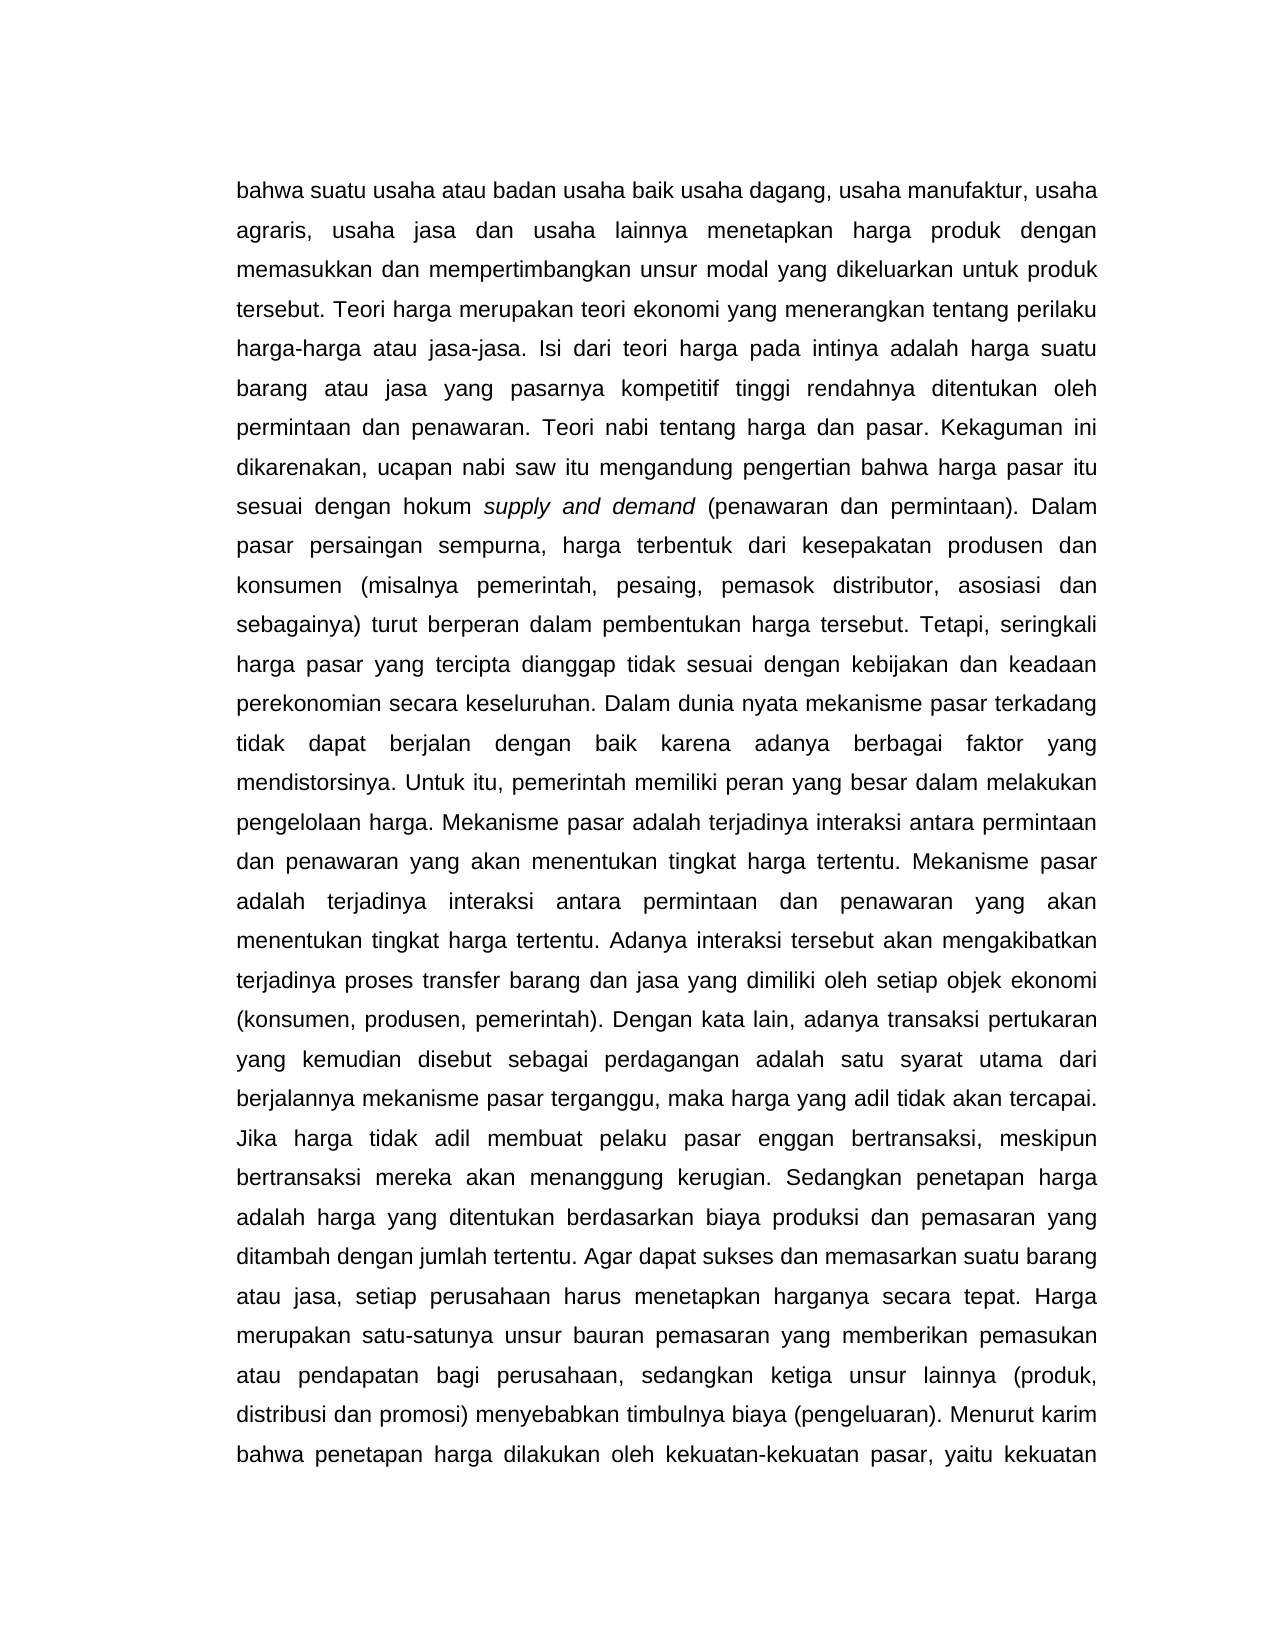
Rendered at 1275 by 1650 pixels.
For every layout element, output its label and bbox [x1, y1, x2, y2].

text [236, 177, 1098, 1467]
